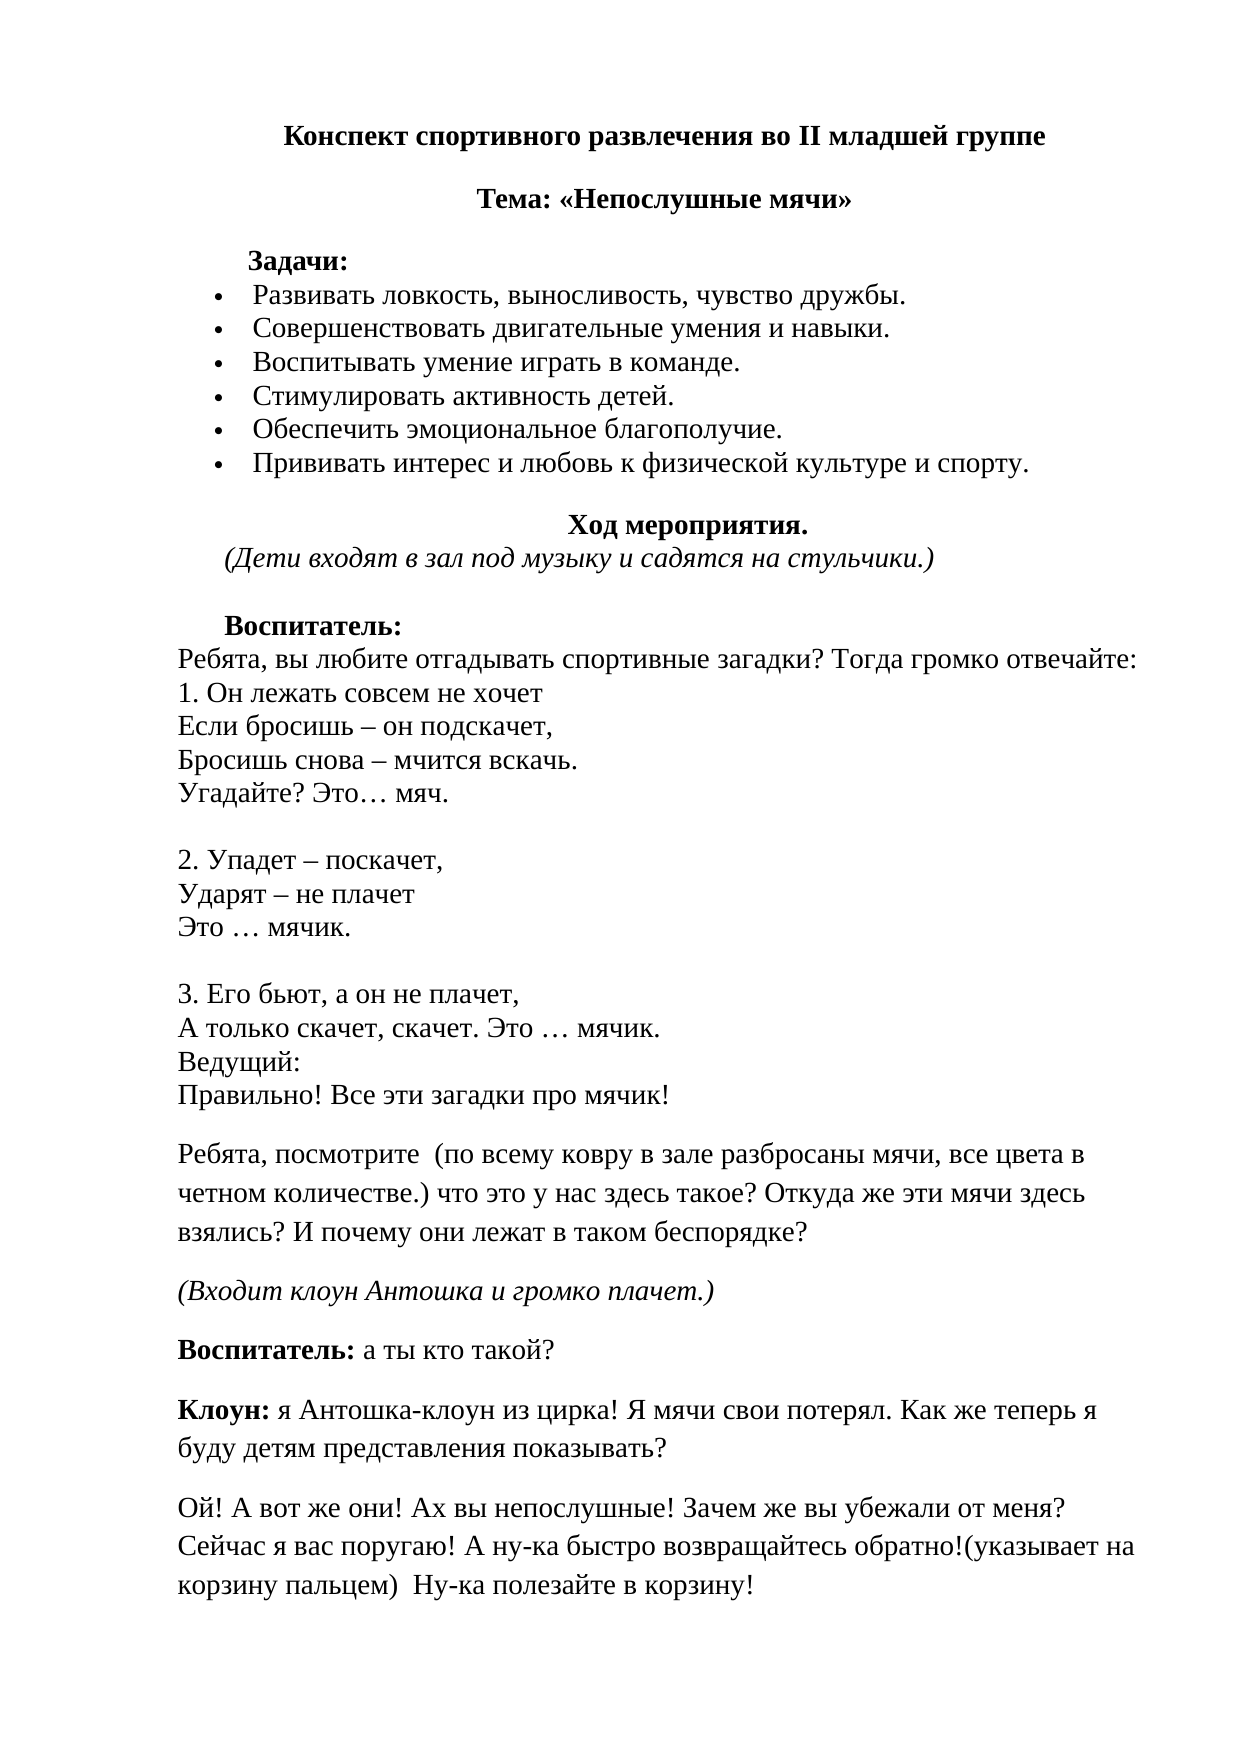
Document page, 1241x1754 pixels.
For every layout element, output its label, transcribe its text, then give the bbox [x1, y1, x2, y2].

text Угадайте? Это… мяч. [177, 775, 1152, 809]
text Ой! А вот же они! Ах вы непослушные! Зачем же вы убежали от меня? Сейчас я вас поругаю! А ну-ка быстро возвращайтесь обратно!(указывает на корзину пальцем) Ну-ка полезайте в корзину! [177, 1490, 1152, 1600]
text Воспитатель: а ты кто такой? [177, 1332, 1152, 1366]
text (Входит клоун Антошка и громко плачет.) [177, 1273, 1152, 1307]
text Задачи: [177, 243, 1152, 277]
text (Дети входят в зал под музыку и садятся на стульчики.) [224, 541, 1152, 574]
text 1. Он лежать совсем не хочет [177, 675, 1152, 708]
list Воспитывать умение играть в команде. [215, 344, 1152, 378]
list Обеспечить эмоциональное благополучие. [215, 411, 1152, 445]
text Если бросишь – он подскачет, [177, 708, 1152, 742]
text Ход мероприятия. [224, 507, 1152, 541]
text Воспитатель: [224, 608, 1152, 641]
text Клоун: я Антошка-клоун из цирка! Я мячи свои потерял. Как же теперь я буду детям представления показывать? [177, 1392, 1152, 1464]
text Бросишь снова – мчится вскачь. [177, 742, 1152, 775]
text Конспект спортивного развлечения во II младшей группе [177, 118, 1152, 152]
text А только скачет, скачет. Это … мячик. [177, 1010, 1152, 1044]
text Ударят – не плачет [177, 876, 1152, 909]
list Прививать интерес и любовь к физической культуре и спорту. [215, 445, 1152, 478]
text 2. Упадет – поскачет, [177, 842, 1152, 876]
text Ребята, вы любите отгадывать спортивные загадки? Тогда громко отвечайте: [177, 641, 1152, 675]
list Совершенствовать двигательные умения и навыки. [215, 311, 1152, 344]
list Стимулировать активность детей. [215, 378, 1152, 411]
text 3. Его бьют, а он не плачет, [177, 977, 1152, 1010]
text Тема: «Непослушные мячи» [177, 181, 1152, 214]
text Правильно! Все эти загадки про мячик! [177, 1077, 1152, 1111]
text Это … мячик. [177, 909, 1152, 943]
text Ребята, посмотрите (по всему ковру в зале разбросаны мячи, все цвета в четном количестве.) что это у нас здесь такое? Откуда же эти мячи здесь взялись? И почему они лежат в таком беспорядке? [177, 1137, 1152, 1247]
text Ведущий: [177, 1044, 1152, 1077]
list Развивать ловкость, выносливость, чувство дружбы. [215, 277, 1152, 311]
